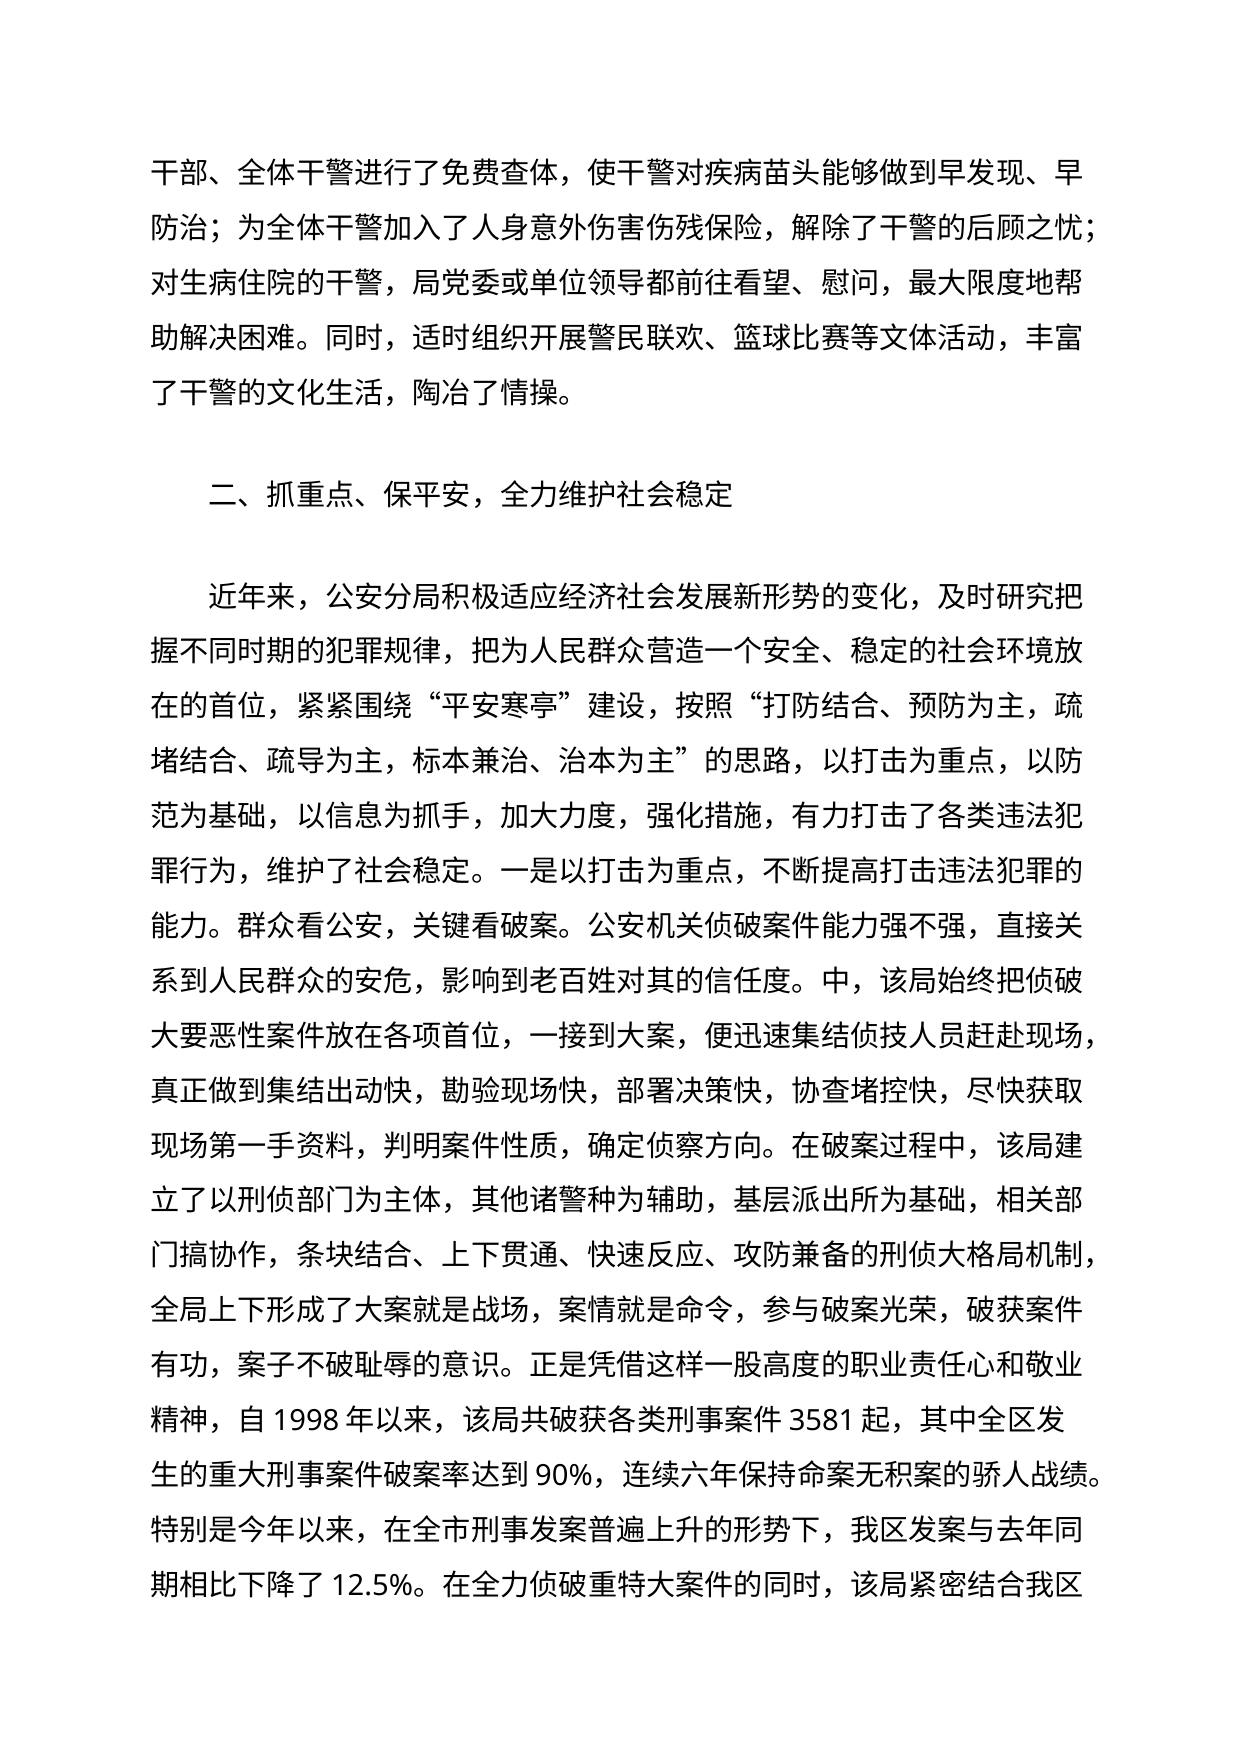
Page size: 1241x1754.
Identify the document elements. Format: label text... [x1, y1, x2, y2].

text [150, 573, 1090, 1604]
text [150, 150, 1090, 412]
text 二、抓重点、保平安，全力维护社会稳定 [150, 471, 1090, 514]
